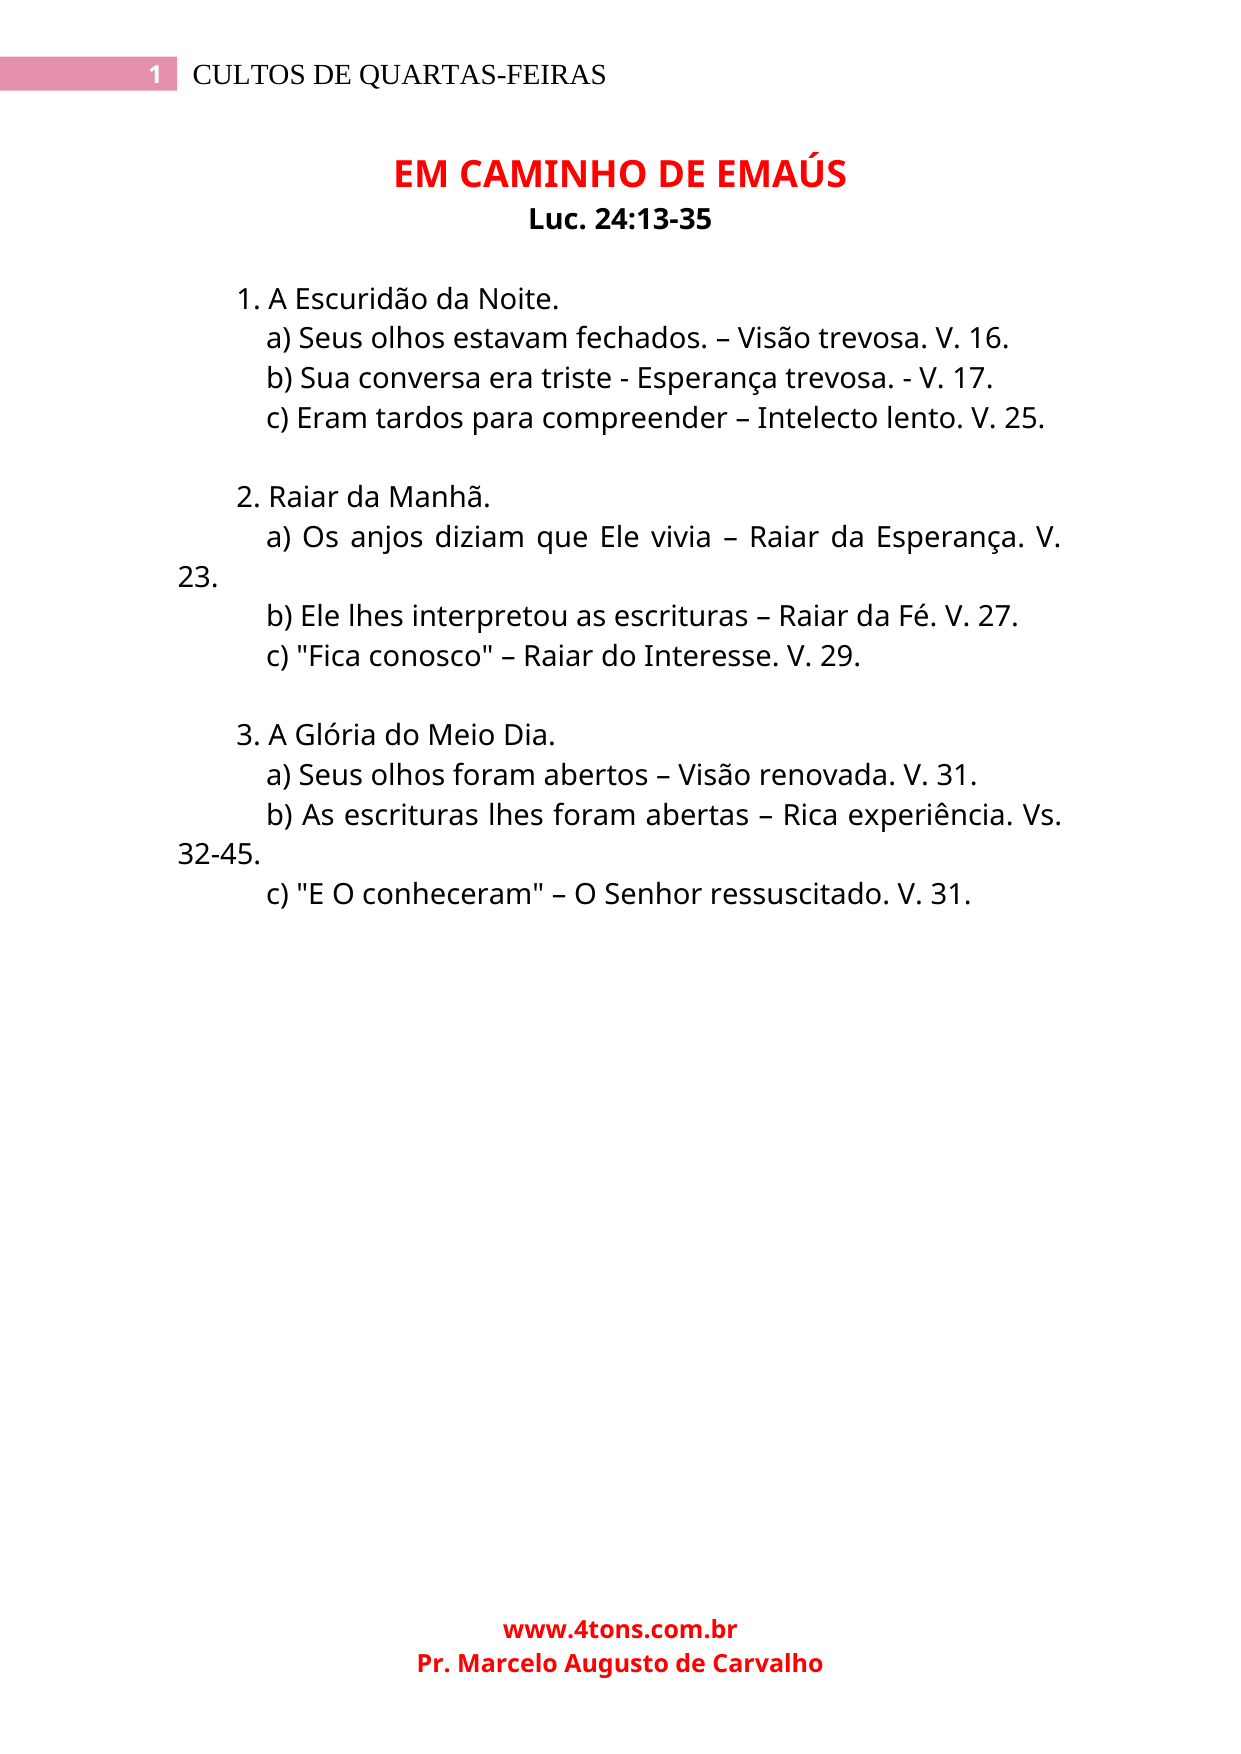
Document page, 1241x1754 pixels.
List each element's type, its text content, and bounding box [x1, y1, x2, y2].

text Luc. 24:13-35 [177, 199, 1063, 238]
text 3. A Glória do Meio Dia. [177, 714, 1063, 754]
text c) "Fica conosco" – Raiar do Interesse. V. 29. [177, 635, 1063, 675]
text b) As escrituras lhes foram abertas – Rica experiência. Vs. 32-45. [177, 794, 1063, 873]
text a) Seus olhos estavam fechados. – Visão trevosa. V. 16. [177, 318, 1063, 357]
text c) Eram tardos para compreender – Intelecto lento. V. 25. [177, 397, 1063, 437]
text a) Os anjos diziam que Ele vivia – Raiar da Esperança. V. 23. [177, 516, 1063, 596]
text a) Seus olhos foram abertos – Visão renovada. V. 31. [177, 754, 1063, 794]
text b) Sua conversa era triste - Esperança trevosa. - V. 17. [177, 357, 1063, 397]
text EM CAMINHO DE EMAÚS [177, 148, 1063, 199]
text 1. A Escuridão da Noite. [177, 278, 1063, 318]
text c) "E O conheceram" – O Senhor ressuscitado. V. 31. [177, 873, 1063, 913]
text 2. Raiar da Manhã. [177, 476, 1063, 516]
text b) Ele lhes interpretou as escrituras – Raiar da Fé. V. 27. [177, 596, 1063, 635]
